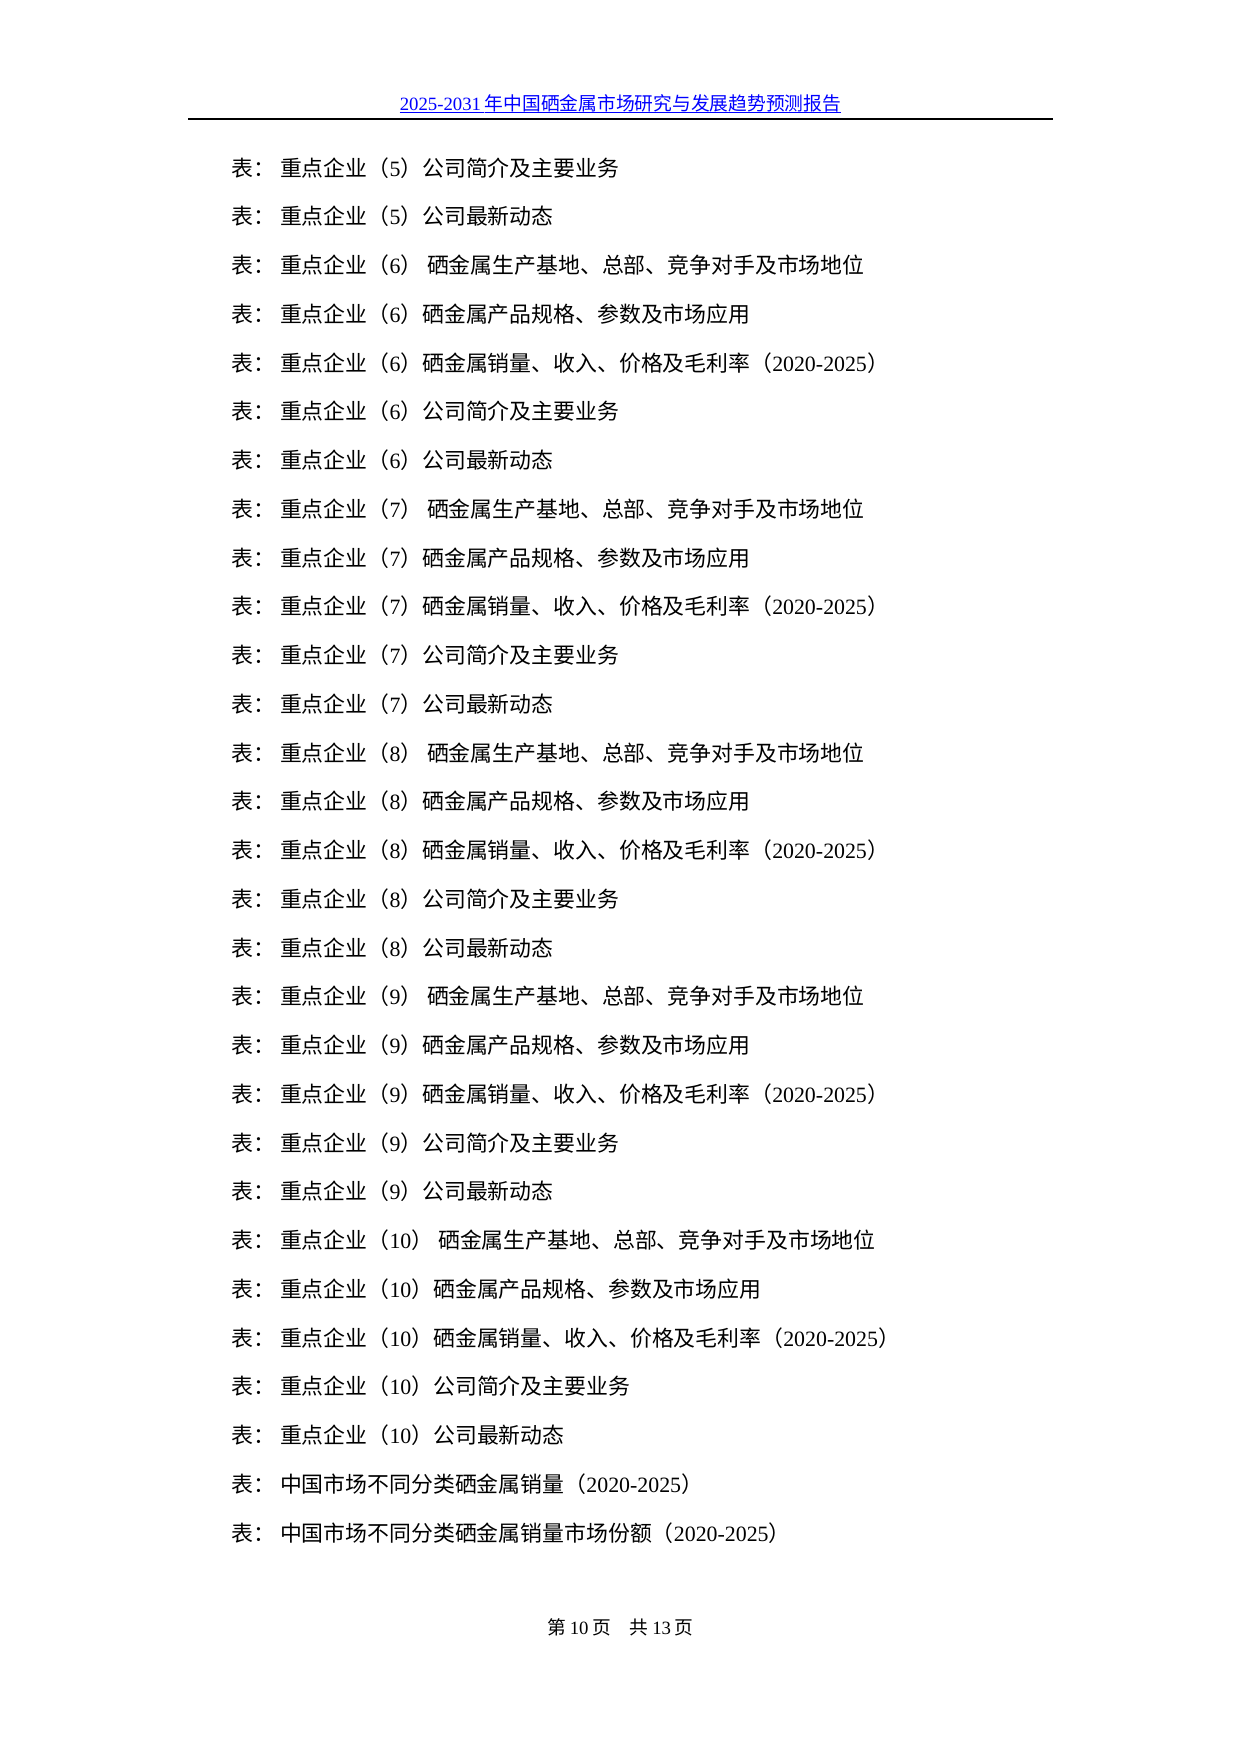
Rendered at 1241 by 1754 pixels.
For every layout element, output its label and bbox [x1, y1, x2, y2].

text [187, 150, 1053, 1548]
